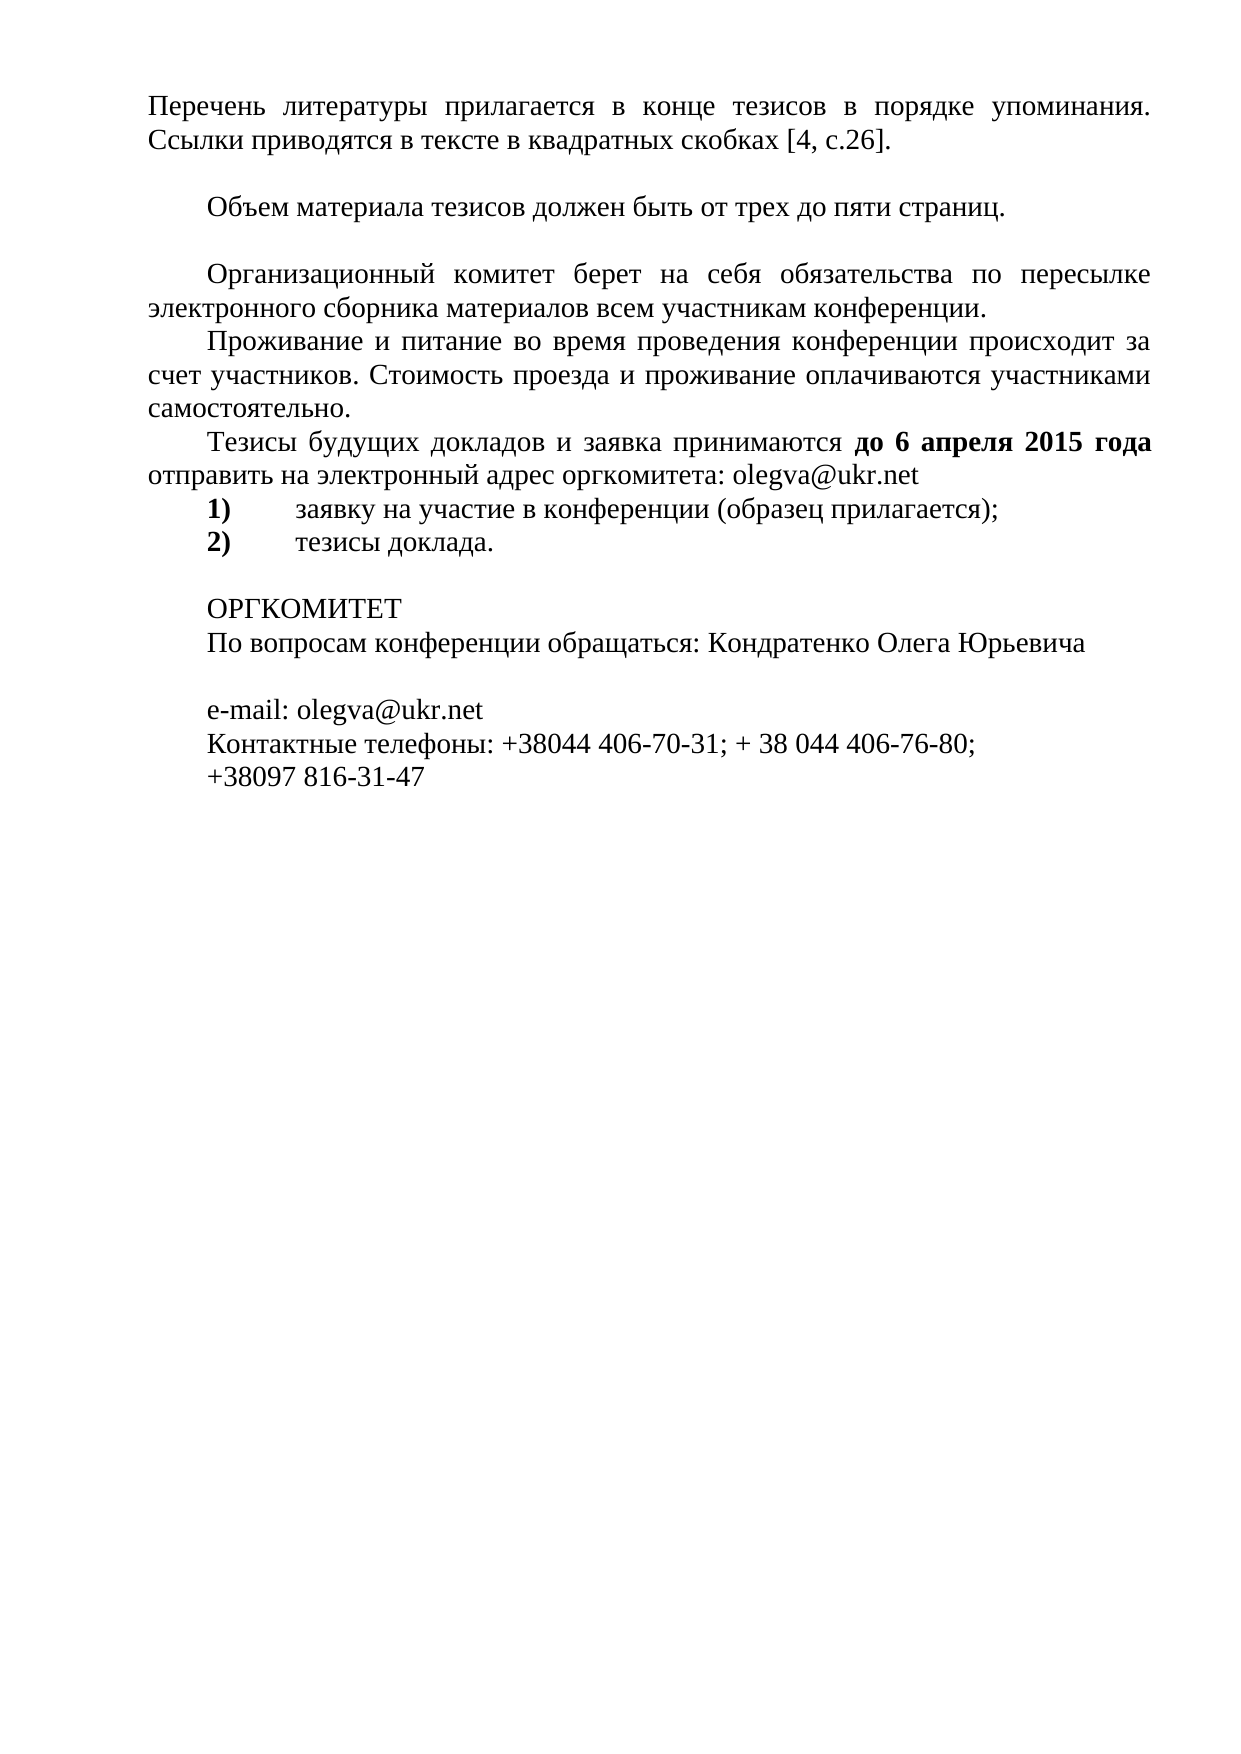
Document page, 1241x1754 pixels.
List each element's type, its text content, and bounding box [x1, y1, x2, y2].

text e-mail: olegva@ukr.net [148, 692, 1152, 726]
text 2) тезисы доклада. [148, 524, 1152, 558]
text Проживание и питание во время проведения конференции происходит за счет участников. Стоимость проезда и проживание оплачиваются участниками самостоятельно. [148, 323, 1152, 424]
text По вопросам конференции обращаться: Кондратенко Олега Юрьевича [148, 625, 1152, 659]
text Организационный комитет берет на себя обязательства по пересылке электронного сборника материалов всем участникам конференции. [148, 256, 1152, 323]
text Объем материала тезисов должен быть от трех до пяти страниц. [148, 189, 1152, 223]
text Тезисы будущих докладов и заявка принимаются до 6 апреля 2015 года отправить на электронный адрес оргкомитета: olegva@ukr.net [148, 424, 1152, 491]
text Контактные телефоны: +38044 406-70-31; + 38 044 406-76-80; [148, 726, 1152, 759]
text 1) заявку на участие в конференции (образец прилагается); [148, 491, 1152, 524]
text ОРГКОМИТЕТ [148, 592, 1152, 625]
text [148, 88, 1152, 156]
text +38097 816-31-47 [148, 759, 1152, 793]
